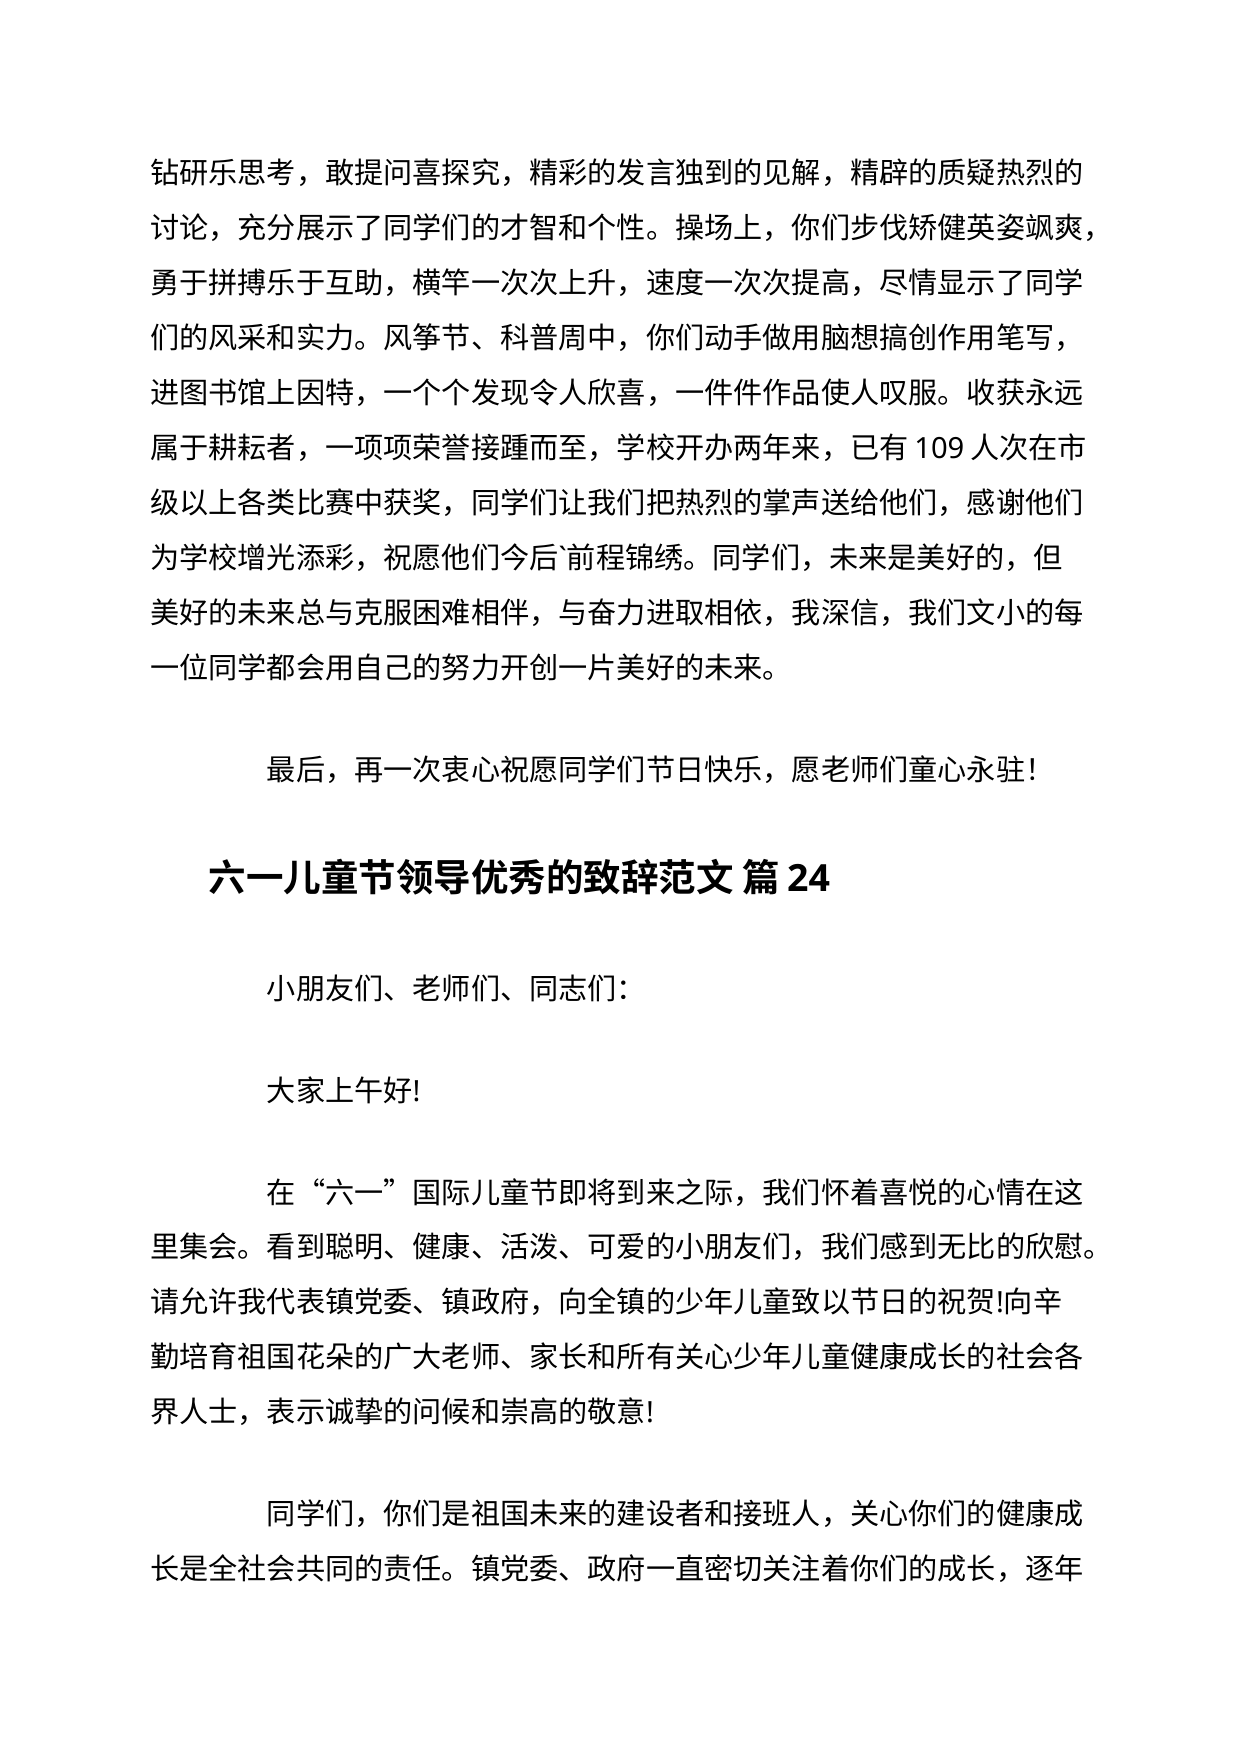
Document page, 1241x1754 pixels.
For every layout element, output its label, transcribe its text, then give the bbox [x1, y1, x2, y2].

text 大家上午好! [150, 1067, 1090, 1109]
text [150, 150, 1090, 687]
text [150, 1491, 1090, 1588]
text 最后，再一次衷心祝愿同学们节日快乐，愿老师们童心永驻！ [150, 746, 1090, 788]
text 在“六一”国际儿童节即将到来之际，我们怀着喜悦的心情在这里集会。看到聪明、健康、活泼、可爱的小朋友们，我们感到无比的欣慰。请允许我代表镇党委、镇政府，向全镇的少年儿童致以节日的祝贺!向辛勤培育祖国花朵的广大老师、家长和所有关心少年儿童健康成长的社会各界人士，表示诚挚的问候和崇高的敬意! [150, 1169, 1090, 1431]
text 六一儿童节领导优秀的致辞范文 篇24 [150, 848, 1090, 902]
text 小朋友们、老师们、同志们： [150, 965, 1090, 1008]
